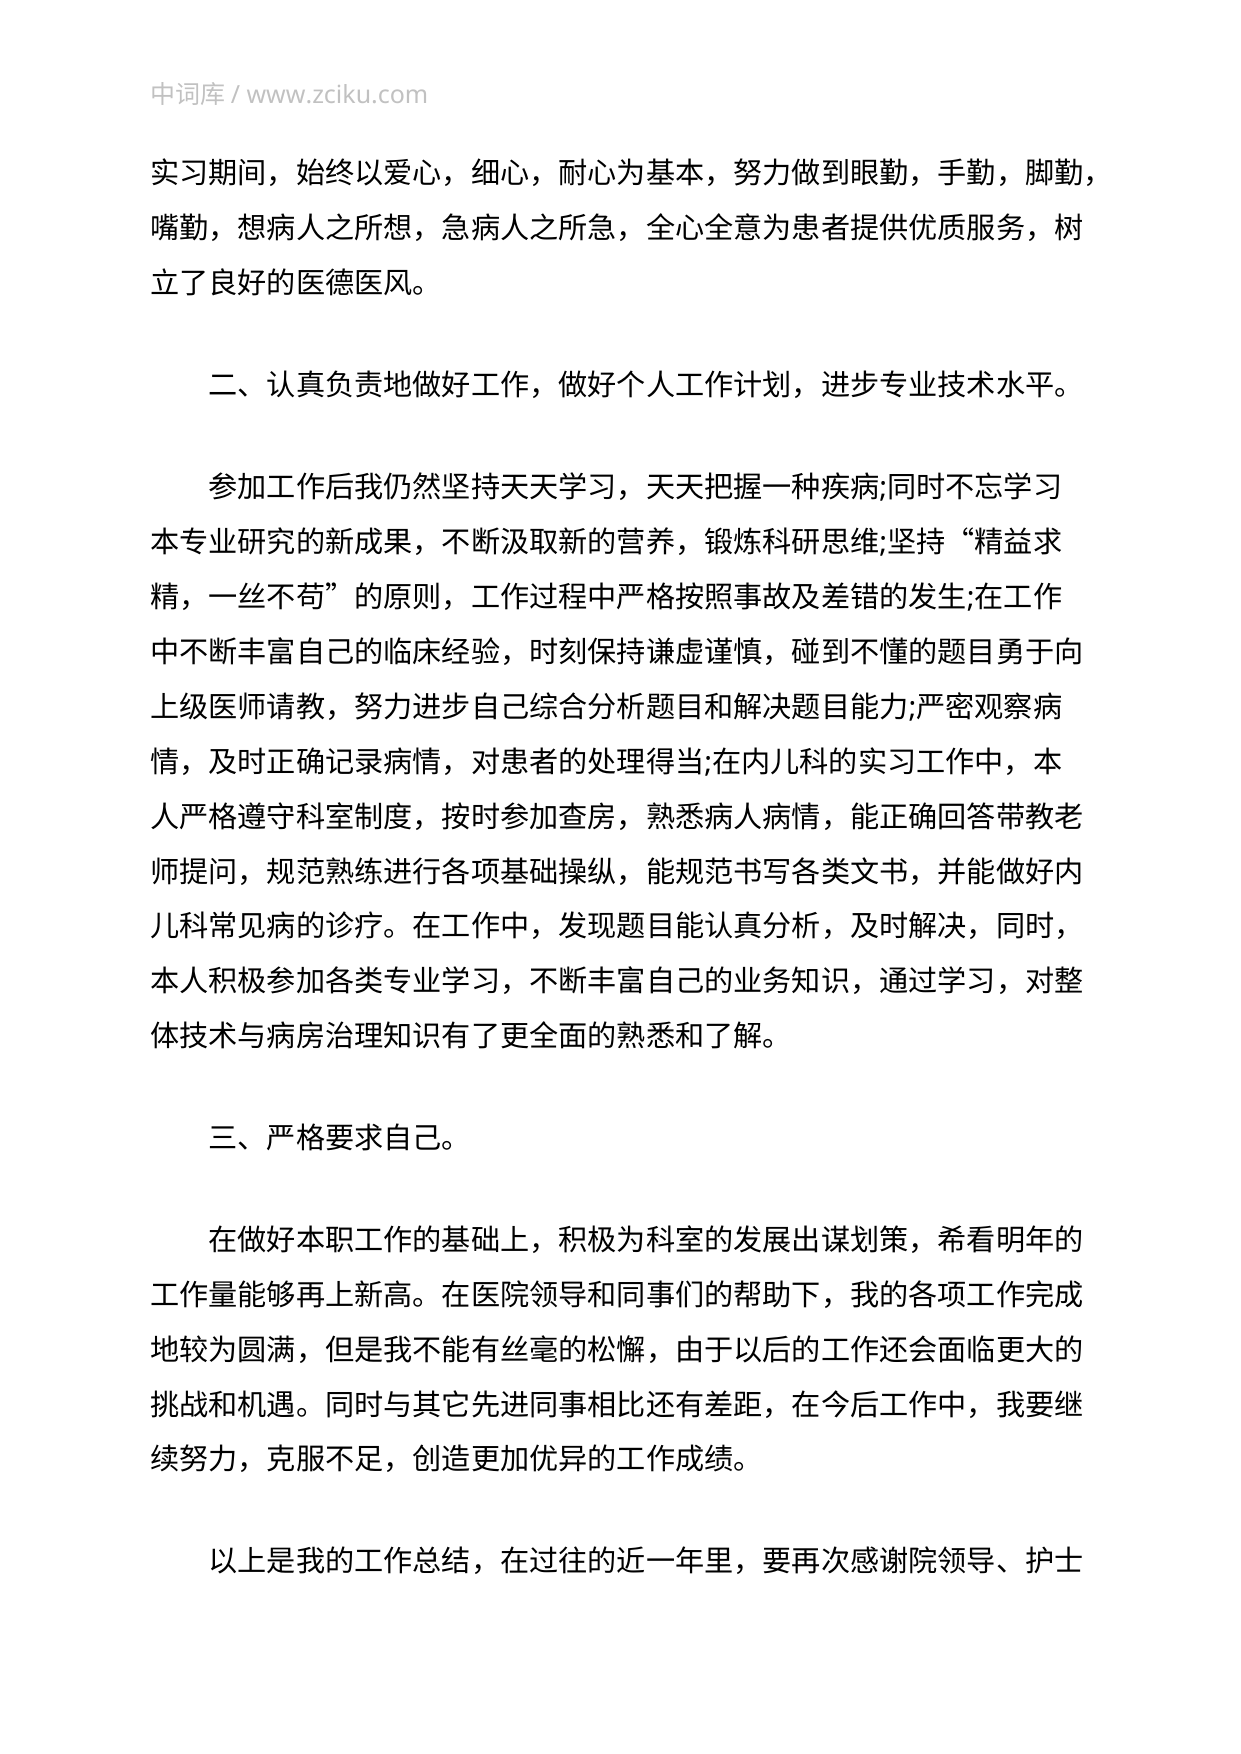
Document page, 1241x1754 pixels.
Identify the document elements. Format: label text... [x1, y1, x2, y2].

text 参加工作后我仍然坚持天天学习，天天把握一种疾病;同时不忘学习本专业研究的新成果，不断汲取新的营养，锻炼科研思维;坚持“精益求精，一丝不苟”的原则，工作过程中严格按照事故及差错的发生;在工作中不断丰富自己的临床经验，时刻保持谦虚谨慎，碰到不懂的题目勇于向上级医师请教，努力进步自己综合分析题目和解决题目能力;严密观察病情，及时正确记录病情，对患者的处理得当;在内儿科的实习工作中，本人严格遵守科室制度，按时参加查房，熟悉病人病情，能正确回答带教老师提问，规范熟练进行各项基础操纵，能规范书写各类文书，并能做好内儿科常见病的诊疗。在工作中，发现题目能认真分析，及时解决，同时，本人积极参加各类专业学习，不断丰富自己的业务知识，通过学习，对整体技术与病房治理知识有了更全面的熟悉和了解。 [150, 463, 1090, 1055]
text 三、严格要求自己。 [150, 1114, 1090, 1157]
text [150, 150, 1090, 302]
text 在做好本职工作的基础上，积极为科室的发展出谋划策，希看明年的工作量能够再上新高。在医院领导和同事们的帮助下，我的各项工作完成地较为圆满，但是我不能有丝毫的松懈，由于以后的工作还会面临更大的挑战和机遇。同时与其它先进同事相比还有差距，在今后工作中，我要继续努力，克服不足，创造更加优异的工作成绩。 [150, 1216, 1090, 1478]
text 二、认真负责地做好工作，做好个人工作计划，进步专业技术水平。 [150, 362, 1090, 404]
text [150, 1538, 1090, 1580]
